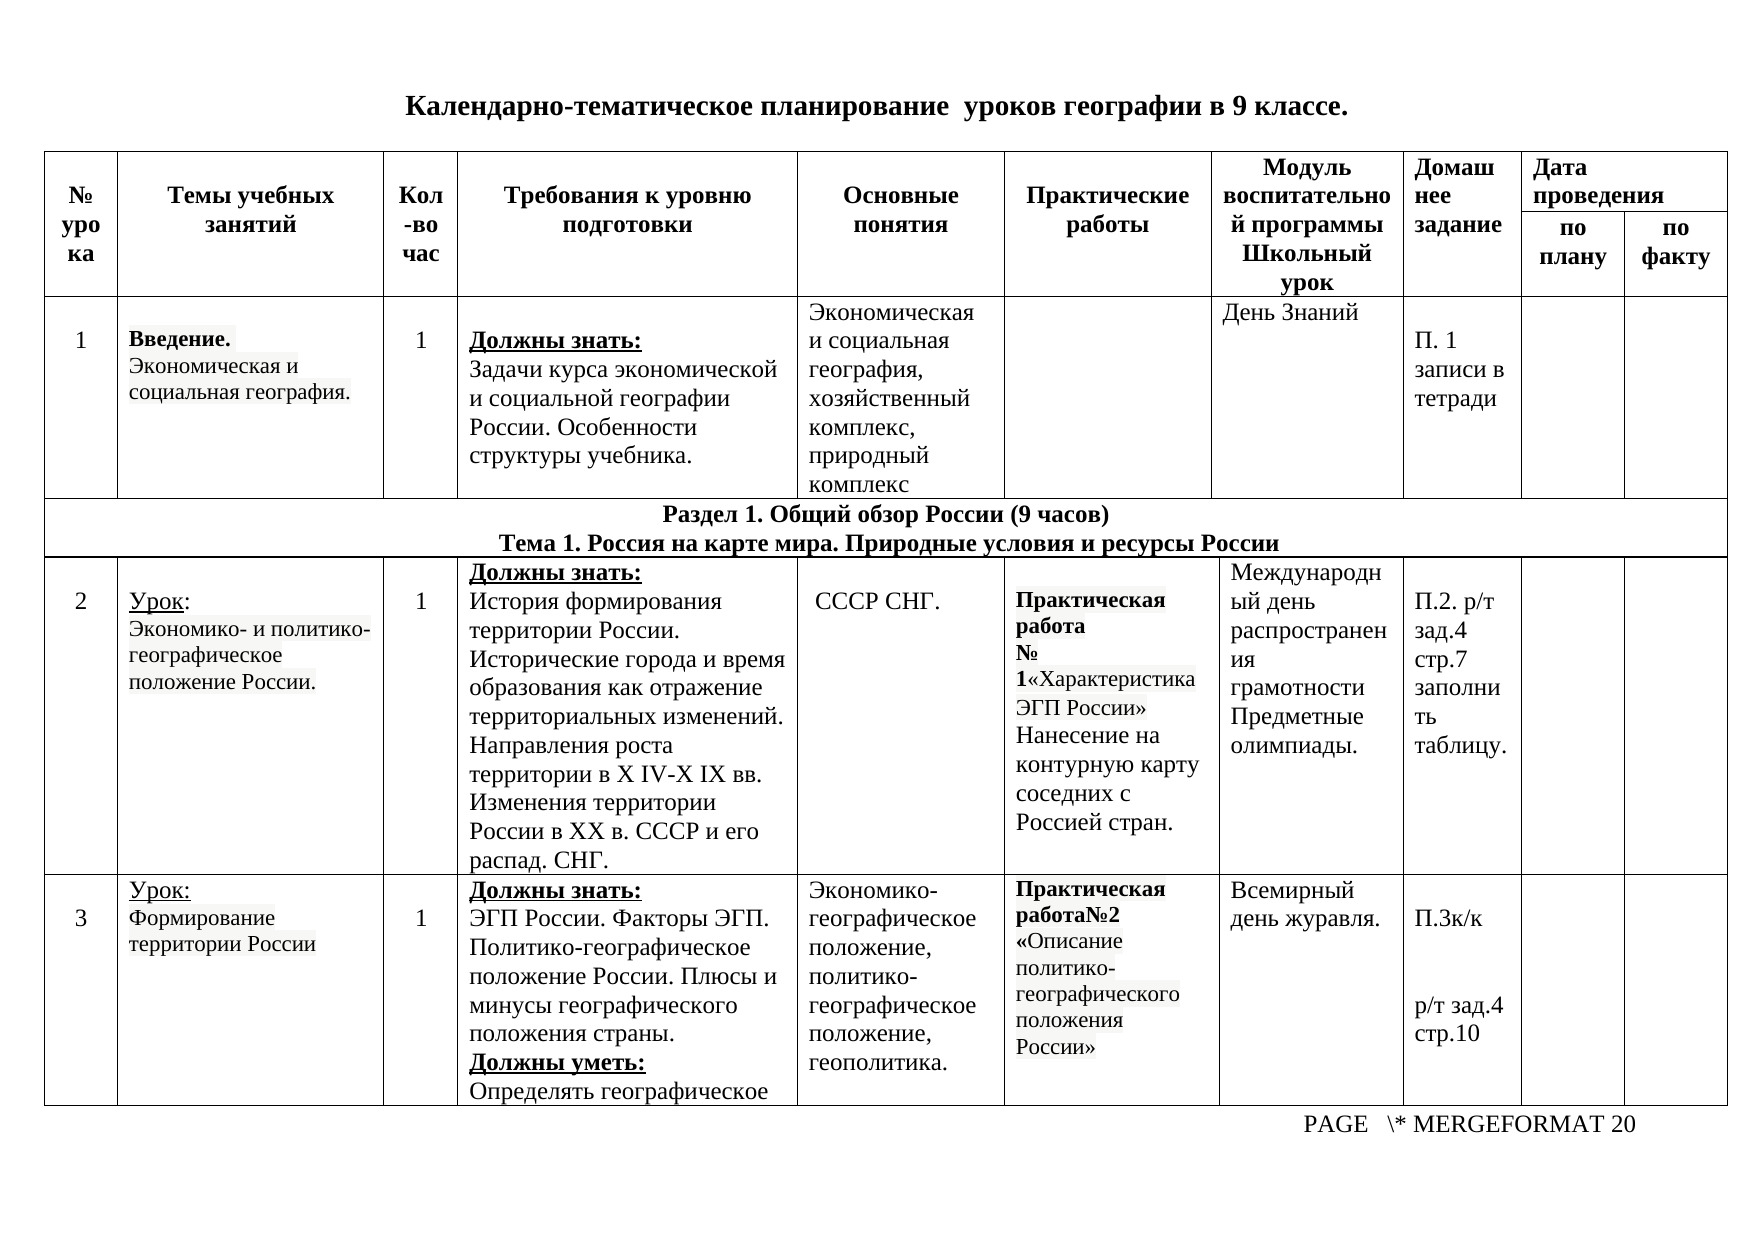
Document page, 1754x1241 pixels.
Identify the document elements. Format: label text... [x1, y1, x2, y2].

table_cell [1625, 297, 1727, 498]
table_cell 3 [45, 875, 117, 1105]
table_header Требования к уровню подготовки [458, 152, 797, 296]
table_cell [1625, 875, 1727, 1105]
table_cell 1 [384, 558, 457, 874]
table_cell Должны знать: Задачи курса экономической и социальной географии России. Особенности структуры учебника. [458, 297, 797, 498]
table_cell Практическая работа №1«Характеристика ЭГП России» Нанесение на контурную карту соседних с Россией стран. [1005, 558, 1219, 874]
table_cell по факту [1625, 212, 1727, 296]
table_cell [1220, 875, 1403, 1105]
table_header Темы учебных занятий [118, 152, 383, 296]
table_cell [1522, 558, 1624, 874]
table_header Домаш нее задание [1404, 152, 1521, 296]
table_cell Урок: Экономико- и политико-географическое положение России. [118, 558, 383, 874]
table_cell [1005, 297, 1211, 498]
table_cell Международный день распространения грамотности Предметные олимпиады. [1220, 558, 1403, 874]
table_cell Введение. Экономическая и социальная география. [118, 297, 383, 498]
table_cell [118, 875, 383, 1105]
table_cell 2 [45, 558, 117, 874]
table_cell 1 [384, 297, 457, 498]
table_header Кол-во час [384, 152, 457, 296]
table_cell П. 1 записи в тетради [1404, 297, 1521, 498]
table_header Модуль воспитательной программы Школьный урок [1212, 152, 1403, 296]
table_header Основные понятия [798, 152, 1004, 296]
table_header Дата проведения [1522, 152, 1727, 211]
table_cell [1522, 297, 1624, 498]
table_header Практические работы [1005, 152, 1211, 296]
table_cell [1522, 875, 1624, 1105]
table_cell 1 [384, 875, 457, 1105]
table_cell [1404, 875, 1521, 1105]
table_cell [1625, 558, 1727, 874]
table_cell 1 [45, 297, 117, 498]
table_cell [458, 875, 797, 1105]
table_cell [798, 875, 1004, 1105]
table_cell СССР СНГ. [798, 558, 1004, 874]
table_cell Экономическая и социальная география, хозяйственный комплекс, природный комплекс [798, 297, 1004, 498]
table_cell Должны знать: История формирования территории России. Исторические города и время образования как отражение территориальных изменений. Направления роста территории в Х IV-Х IХ вв. Изменения территории России в ХХ в. СССР и его распад. СНГ. [458, 558, 797, 874]
table_cell Раздел 1. Общий обзор России (9 часов) Тема 1. Россия на карте мира. Природные условия и ресурсы России [45, 499, 1727, 556]
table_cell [1005, 875, 1219, 1105]
text Календарно-тематическое планирование уроков географии в 9 классе. [118, 88, 1636, 122]
table_header № урока [45, 152, 117, 296]
table_cell П.2. р/т зад.4 стр.7 заполнить таблицу. [1404, 558, 1521, 874]
table_cell по плану [1522, 212, 1624, 296]
table_cell День Знаний [1212, 297, 1403, 498]
